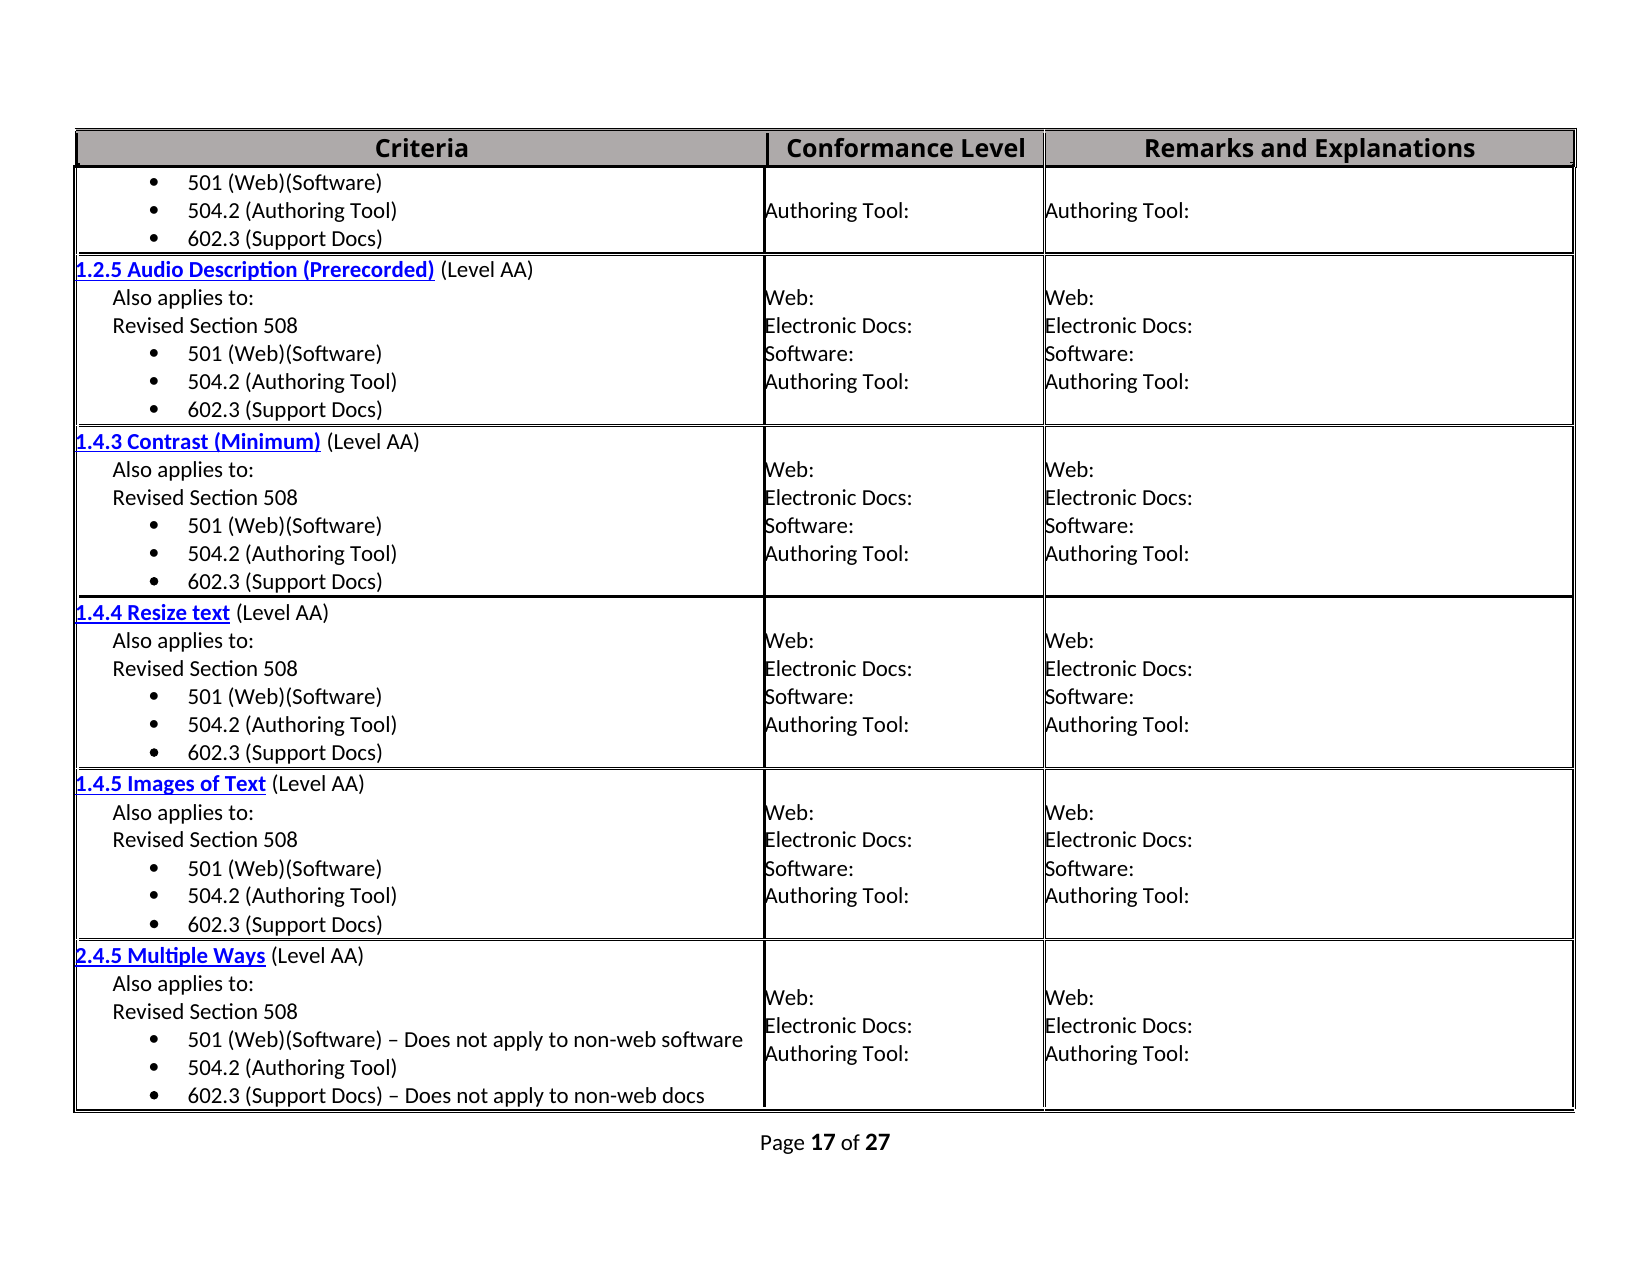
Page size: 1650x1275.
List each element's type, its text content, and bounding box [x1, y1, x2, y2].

table_header Conformance Level [767, 131, 1044, 165]
table_cell Web: Electronic Docs: Software: Authoring Tool: [1046, 770, 1572, 938]
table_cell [1046, 168, 1572, 252]
table_cell Web: Electronic Docs: Authoring Tool: [1045, 941, 1574, 1109]
table_header Remarks and Explanations [1045, 131, 1573, 165]
table_cell 1.2.5 Audio Description (Prerecorded) (Level AA) Also applies to: Revised Section 508 501 (Web)(Software) 504.2 (Authoring Tool) 602.3 (Support Docs) [77, 252, 763, 424]
table_cell Web: Electronic Docs: Software: Authoring Tool: [1046, 598, 1572, 766]
table_cell Web: Electronic Docs: Software: Authoring Tool: [766, 427, 1043, 595]
table_cell 1.4.4 Resize text (Level AA) Also applies to: Revised Section 508 501 (Web)(Software) 504.2 (Authoring Tool) 602.3 (Support Docs) [77, 595, 763, 766]
table_cell Web: Electronic Docs: Software: Authoring Tool: [1046, 256, 1572, 424]
table_cell 1.4.3 Contrast (Minimum) (Level AA) Also applies to: Revised Section 508 501 (Web)(Software) 504.2 (Authoring Tool) 602.3 (Support Docs) [75, 424, 764, 595]
table_cell Web: Electronic Docs: Software: Authoring Tool: [1046, 427, 1572, 595]
table_header Criteria [76, 131, 767, 165]
table_cell Web: Electronic Docs: Software: Authoring Tool: [766, 598, 1043, 766]
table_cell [77, 168, 763, 252]
table_cell Web: Electronic Docs: Software: Authoring Tool: [766, 256, 1043, 424]
table_cell Web: Electronic Docs: Software: Authoring Tool: [766, 770, 1043, 938]
table_cell Web: Electronic Docs: Authoring Tool: [764, 941, 1044, 1109]
table_cell 2.4.5 Multiple Ways (Level AA) Also applies to: Revised Section 508 501 (Web)(Software) – Does not apply to non-web software 504.2 (Authoring Tool) 602.3 (Support Docs) – Does not apply to non-web docs [75, 938, 764, 1109]
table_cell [766, 168, 1043, 252]
table_cell 1.4.5 Images of Text (Level AA) Also applies to: Revised Section 508 501 (Web)(Software) 504.2 (Authoring Tool) 602.3 (Support Docs) [77, 766, 763, 938]
